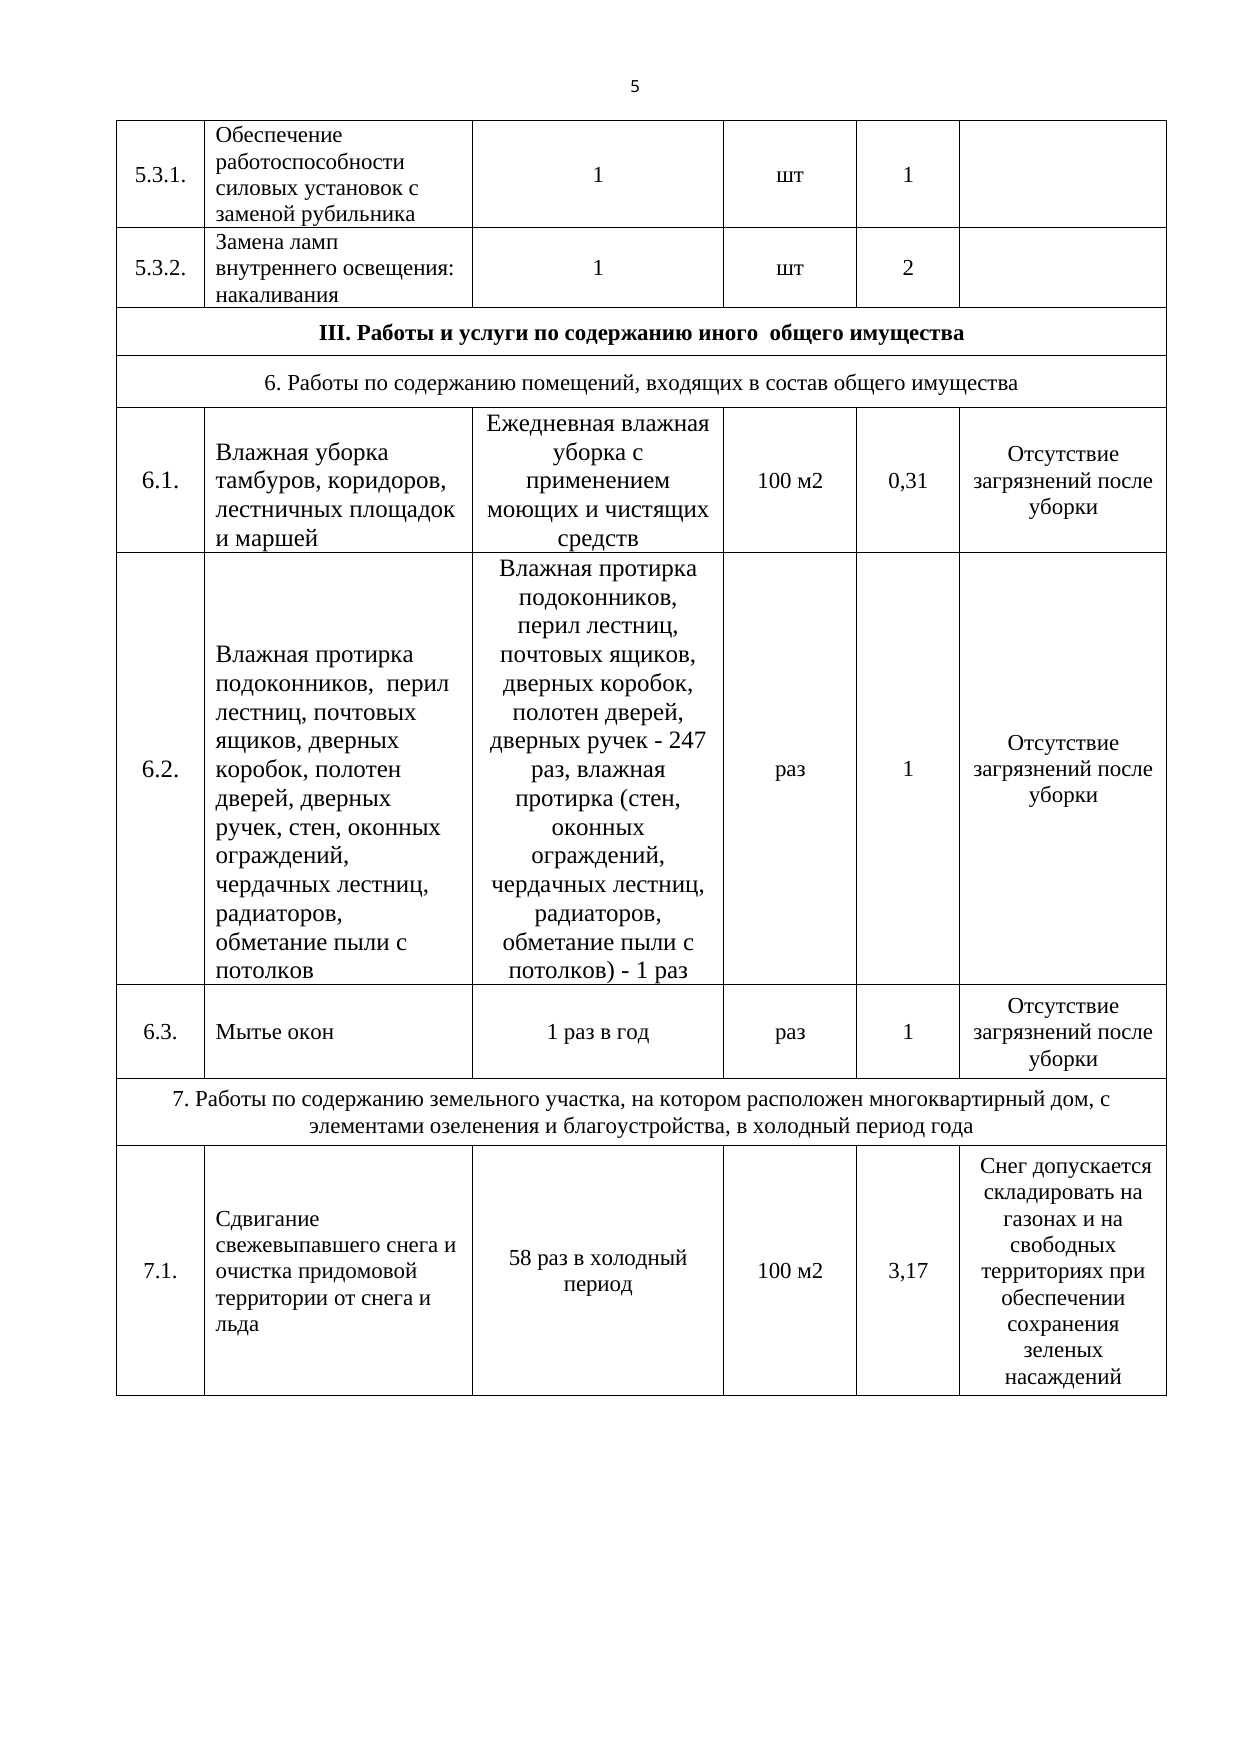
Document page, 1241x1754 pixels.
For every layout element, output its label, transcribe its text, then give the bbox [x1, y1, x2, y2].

table_cell 6. Работы по содержанию помещений, входящих в состав общего имущества [117, 356, 1166, 407]
table_cell Влажная уборка тамбуров, коридоров, лестничных площадок и маршей [205, 408, 472, 552]
table_cell Замена ламп внутреннего освещения: накаливания [205, 228, 472, 307]
table_cell раз [724, 553, 856, 984]
table_cell [960, 121, 1166, 227]
table_cell 58 раз в холодный период [473, 1146, 723, 1395]
table_cell 3,17 [857, 1146, 959, 1395]
table_cell Отсутствие загрязнений после уборки [960, 553, 1166, 984]
table_cell 1 [857, 553, 959, 984]
table_cell 1 [473, 121, 723, 227]
table_cell 1 [857, 121, 959, 227]
table_cell шт [724, 228, 856, 307]
table_cell Отсутствие загрязнений после уборки [960, 985, 1166, 1078]
table_cell 6.2. [117, 553, 204, 984]
table_cell 5.3.2. [117, 228, 204, 307]
table_cell 7.1. [117, 1146, 204, 1395]
table_cell Влажная протирка подоконников, перил лестниц, почтовых ящиков, дверных коробок, полотен дверей, дверных ручек - 247 раз, влажная протирка (стен, оконных ограждений, чердачных лестниц, радиаторов, обметание пыли с потолков) - 1 раз [473, 553, 723, 984]
table_cell 100 м2 [724, 1146, 856, 1395]
table_cell шт [724, 121, 856, 227]
table_cell 1 [857, 985, 959, 1078]
table_cell 100 м2 [724, 408, 856, 552]
table_cell Влажная протирка подоконников, перил лестниц, почтовых ящиков, дверных коробок, полотен дверей, дверных ручек, стен, оконных ограждений, чердачных лестниц, радиаторов, обметание пыли с потолков [205, 553, 472, 984]
table_cell Снег допускается складировать на газонах и на свободных территориях при обеспечении сохранения зеленых насаждений [960, 1146, 1166, 1395]
table_cell Мытье окон [205, 985, 472, 1078]
table_cell Обеспечение работоспособности силовых установок с заменой рубильника [205, 121, 472, 227]
table_cell 5.3.1. [117, 121, 204, 227]
table_cell Ежедневная влажная уборка с применением моющих и чистящих средств [473, 408, 723, 552]
table_cell 7. Работы по содержанию земельного участка, на котором расположен многоквартирный дом, с элементами озеленения и благоустройства, в холодный период года [117, 1079, 1166, 1145]
table_cell Сдвигание свежевыпавшего снега и очистка придомовой территории от снега и льда [205, 1146, 472, 1395]
table_cell III. Работы и услуги по содержанию иного общего имущества [117, 308, 1166, 355]
table_cell 2 [857, 228, 959, 307]
table_cell Отсутствие загрязнений после уборки [960, 408, 1166, 552]
table_cell 0,31 [857, 408, 959, 552]
table_cell раз [724, 985, 856, 1078]
table_cell 6.1. [117, 408, 204, 552]
table_cell 6.3. [117, 985, 204, 1078]
table_cell [960, 228, 1166, 307]
table_cell 1 [473, 228, 723, 307]
table_cell 1 раз в год [473, 985, 723, 1078]
